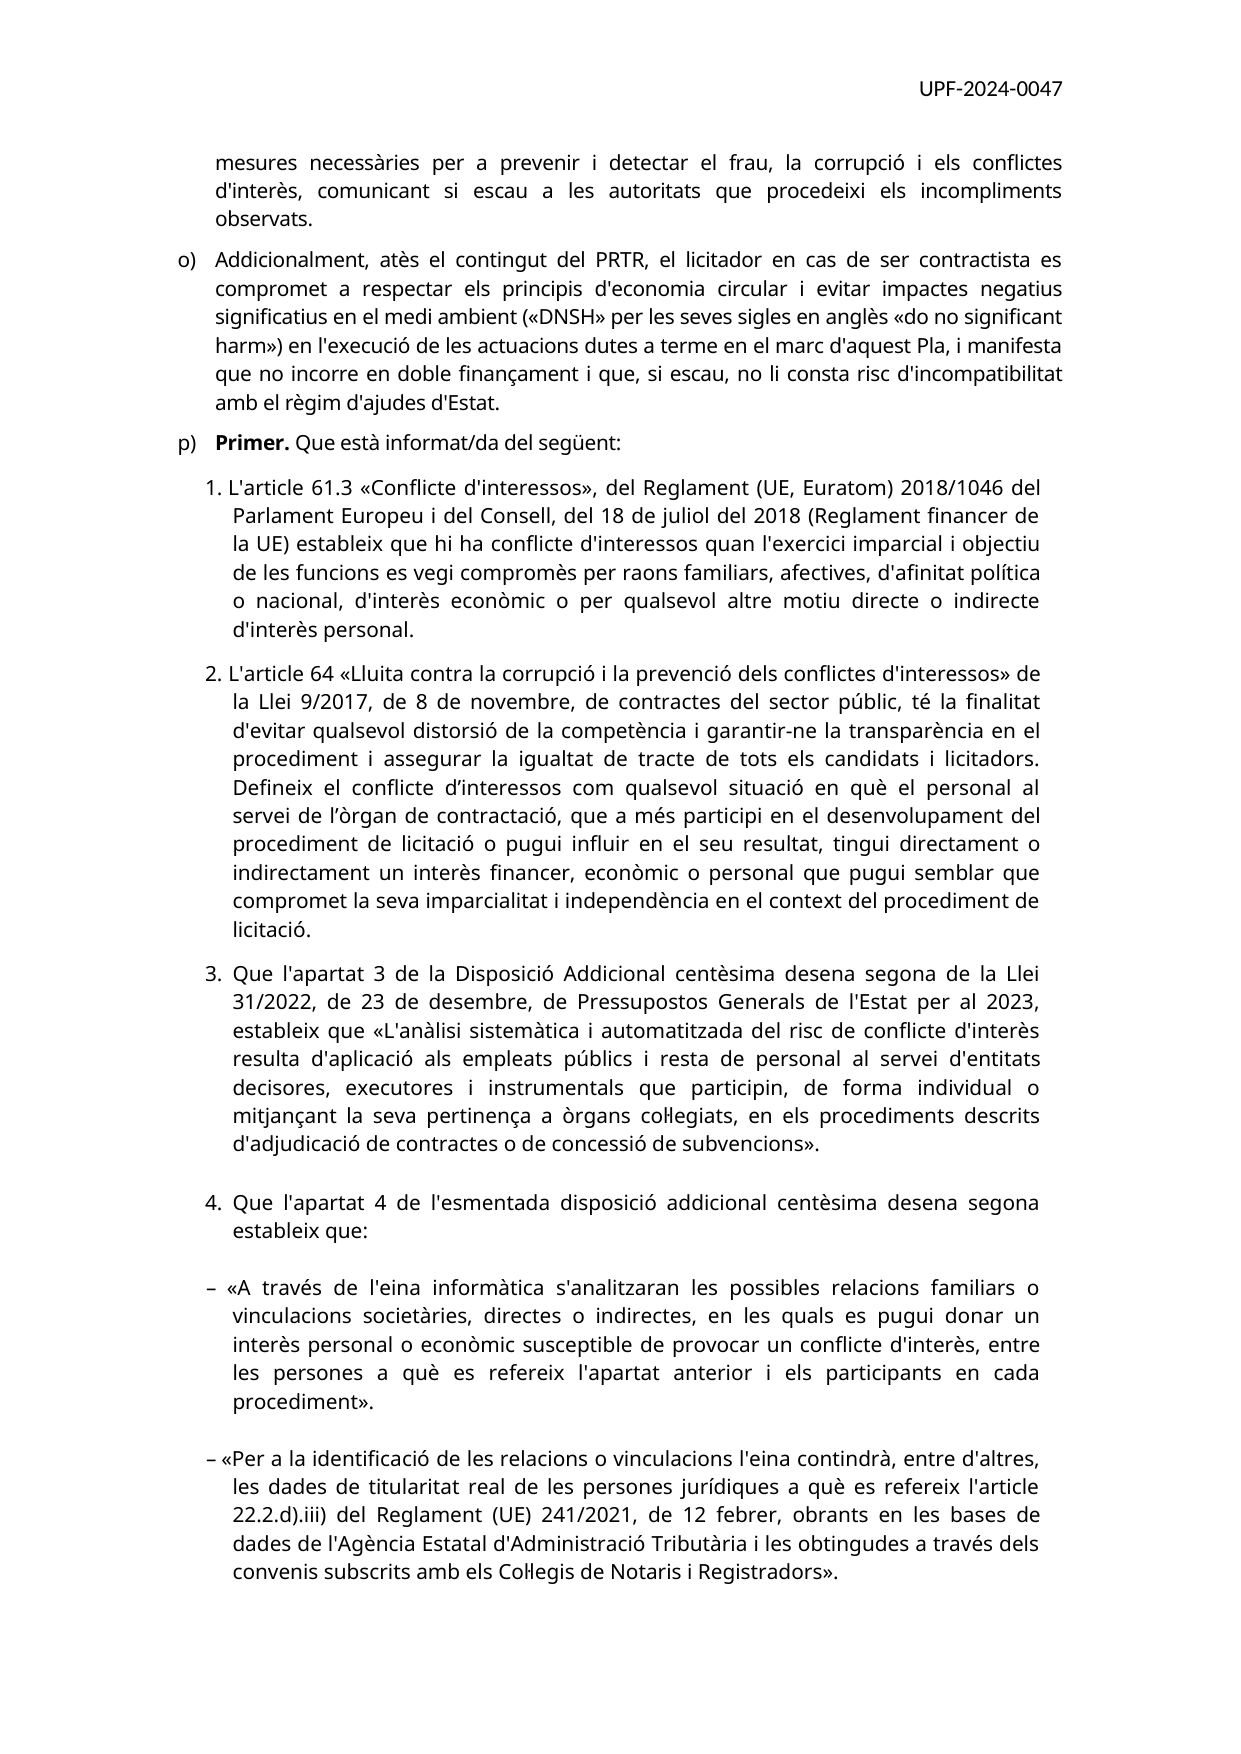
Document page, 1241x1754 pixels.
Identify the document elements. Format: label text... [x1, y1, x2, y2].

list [177, 148, 1063, 233]
list «A través de l'eina informàtica s'analitzaran les possibles relacions familiars o vinculacions societàries, directes o indirectes, en les quals es pugui donar un interès personal o econòmic susceptible de provocar un conflicte d'interès, entre les persones a què es refereix l'apartat anterior i els participants en cada procediment». [206, 1273, 1041, 1415]
list Que l'apartat 4 de l'esmentada disposició addicional centèsima desena segona estableix que: [205, 1188, 1040, 1244]
list Primer. Que està informat/da del següent: [177, 428, 1063, 457]
list Addicionalment, atès el contingut del PRTR, el licitador en cas de ser contractista es compromet a respectar els principis d'economia circular i evitar impactes negatius significatius en el medi ambient («DNSH» per les seves sigles en anglès «do no significant harm») en l'execució de les actuacions dutes a terme en el marc d'aquest Pla, i manifesta que no incorre en doble finançament i que, si escau, no li consta risc d'incompatibilitat amb el règim d'ajudes d'Estat. [177, 245, 1063, 416]
list «Per a la identificació de les relacions o vinculacions l'eina contindrà, entre d'altres, les dades de titularitat real de les persones jurídiques a què es refereix l'article 22.2.d).iii) del Reglament (UE) 241/2021, de 12 febrer, obrants en les bases de dades de l'Agència Estatal d'Administració Tributària i les obtingudes a través dels convenis subscrits amb els Col·legis de Notaris i Registradors». [206, 1444, 1041, 1586]
list L'article 61.3 «Conflicte d'interessos», del Reglament (UE, Euratom) 2018/1046 del Parlament Europeu i del Consell, del 18 de juliol del 2018 (Reglament financer de la UE) estableix que hi ha conflicte d'interessos quan l'exercici imparcial i objectiu de les funcions es vegi compromès per raons familiars, afectives, d'afinitat política o nacional, d'interès econòmic o per qualsevol altre motiu directe o indirecte d'interès personal. [205, 473, 1041, 643]
list L'article 64 «Lluita contra la corrupció i la prevenció dels conflictes d'interessos» de la Llei 9/2017, de 8 de novembre, de contractes del sector públic, té la finalitat d'evitar qualsevol distorsió de la competència i garantir-ne la transparència en el procediment i assegurar la igualtat de tracte de tots els candidats i licitadors. Defineix el conflicte d’interessos com qualsevol situació en què el personal al servei de l’òrgan de contractació, que a més participi en el desenvolupament del procediment de licitació o pugui influir en el seu resultat, tingui directament o indirectament un interès financer, econòmic o personal que pugui semblar que compromet la seva imparcialitat i independència en el context del procediment de licitació. [205, 659, 1041, 943]
list Que l'apartat 3 de la Disposició Addicional centèsima desena segona de la Llei 31/2022, de 23 de desembre, de Pressupostos Generals de l'Estat per al 2023, estableix que «L'anàlisi sistemàtica i automatitzada del risc de conflicte d'interès resulta d'aplicació als empleats públics i resta de personal al servei d'entitats decisores, executores i instrumentals que participin, de forma individual o mitjançant la seva pertinença a òrgans col·legiats, en els procediments descrits d'adjudicació de contractes o de concessió de subvencions». [205, 959, 1041, 1158]
